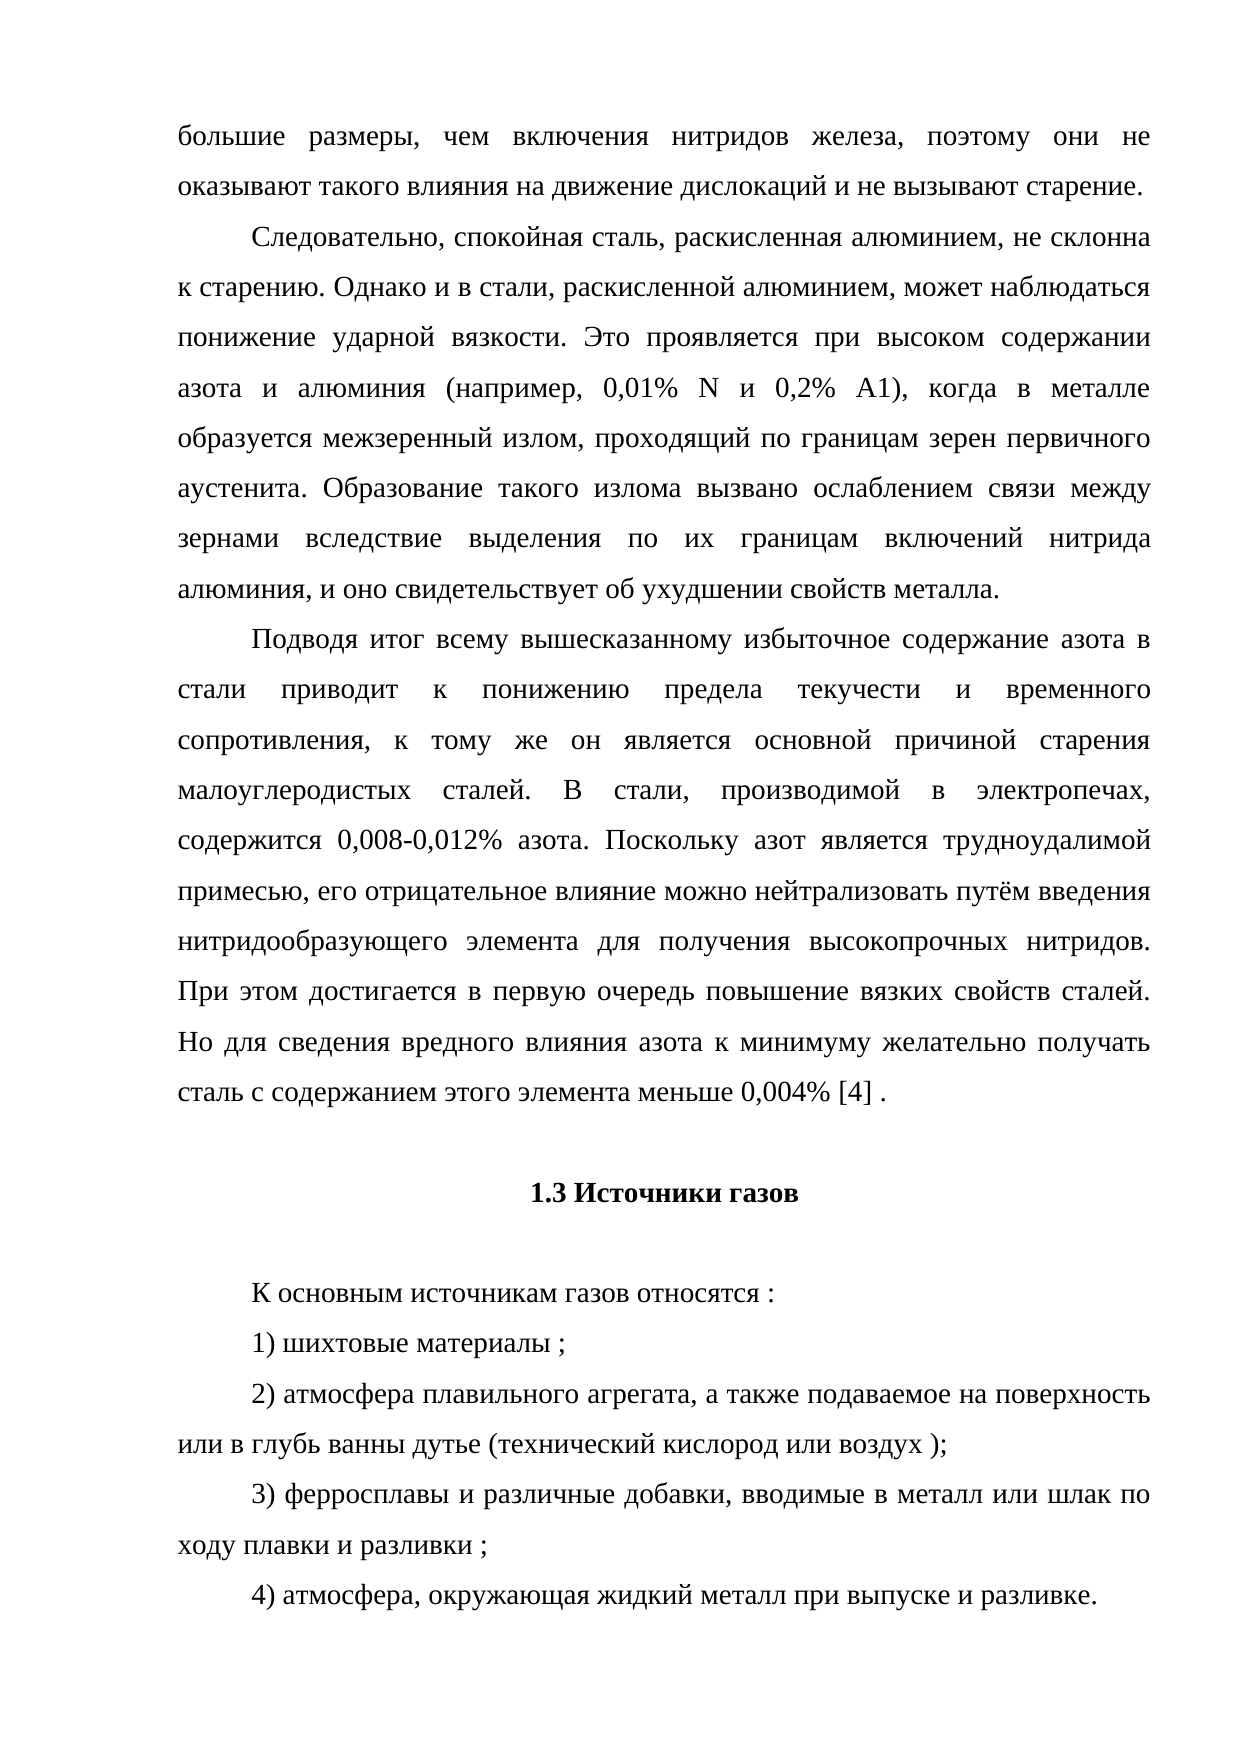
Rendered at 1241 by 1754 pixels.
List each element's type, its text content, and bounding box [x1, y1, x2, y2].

subtitle Подводя итог всему вышесказанному избыточное содержание азота в стали приводит к понижению предела текучести и временного сопротивления, к тому же он является основной причиной старения малоуглеродистых сталей. В стали, производимой в электропечах, содержится 0,008-0,012% азота. Поскольку азот является трудноудалимой примесью, его отрицательное влияние можно нейтрализовать путём введения нитридообразующего элемента для получения высокопрочных нитридов. При этом достигается в первую очередь повышение вязких свойств сталей. Но для сведения вредного влияния азота к минимуму желательно получать сталь с содержанием этого элемента меньше 0,004% [4] . [177, 621, 1152, 1108]
subtitle 1.3 Источники газов [177, 1175, 1152, 1208]
text 1) шихтовые материалы ; [177, 1326, 1152, 1359]
text К основным источникам газов относятся : [177, 1275, 1152, 1309]
text 2) атмосфера плавильного агрегата, а также подаваемое на поверхность или в глубь ванны дутье (технический кислород или воздух ); [177, 1376, 1152, 1460]
text 3) ферросплавы и различные добавки, вводимые в металл или шлак по ходу плавки и разливки ; [177, 1477, 1152, 1560]
text 4) атмосфера, окружающая жидкий металл при выпуске и разливке. [177, 1577, 1152, 1611]
text Следовательно, спокойная сталь, раскисленная алюминием, не склонна к старению. Однако и в стали, раскисленной алюминием, может наблюдаться понижение ударной вязкости. Это проявляется при высоком содержании азота и алюминия (например, 0,01% N и 0,2% А1), когда в металле образуется межзеренный излом, проходящий по границам зерен первичного аустенита. Образование такого излома вызвано ослаблением связи между зернами вследствие выделения по их границам включений нитрида алюминия, и оно свидетельствует об ухудшении свойств металла. [177, 219, 1152, 604]
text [177, 118, 1152, 202]
